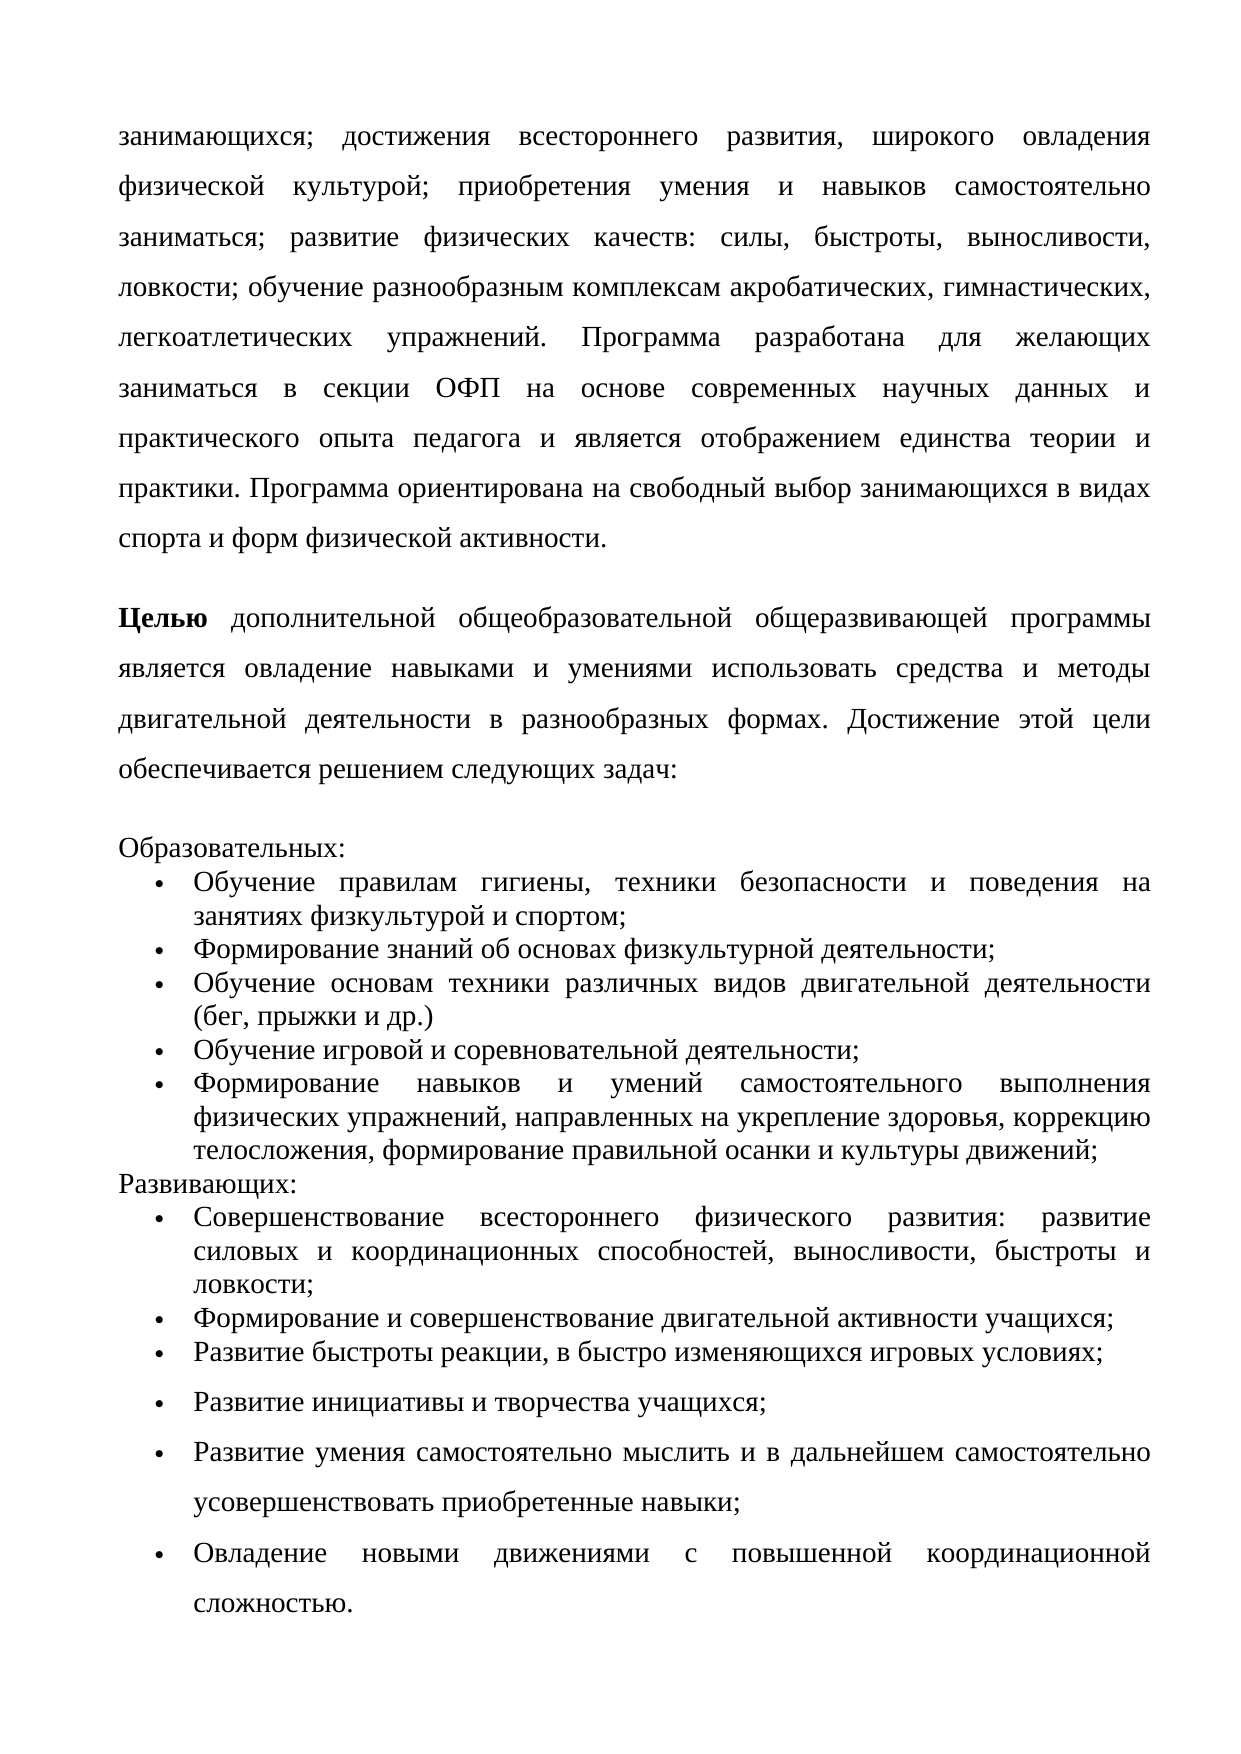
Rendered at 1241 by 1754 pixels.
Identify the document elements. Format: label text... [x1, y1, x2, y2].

text Образовательных: [118, 831, 1152, 864]
text Целью дополнительной общеобразовательной общеразвивающей программы является овладение навыками и умениями использовать средства и методы двигательной деятельности в разнообразных формах. Достижение этой цели обеспечивается решением следующих задач: [118, 600, 1152, 784]
list Развитие инициативы и творчества учащихся; [156, 1384, 1152, 1417]
list Совершенствование всестороннего физического развития: развитие силовых и координационных способностей, выносливости, быстроты и ловкости; [156, 1199, 1152, 1300]
list Обучение основам техники различных видов двигательной деятельности (бег, прыжки и др.) [156, 965, 1152, 1032]
list Развитие умения самостоятельно мыслить и в дальнейшем самостоятельно усовершенствовать приобретенные навыки; [156, 1434, 1152, 1518]
list Обучение игровой и соревновательной деятельности; [156, 1032, 1152, 1065]
list Развитие быстроты реакции, в быстро изменяющихся игровых условиях; [156, 1334, 1152, 1367]
list Формирование знаний об основах физкультурной деятельности; [156, 931, 1152, 965]
list Овладение новыми движениями с повышенной координационной сложностью. [156, 1535, 1152, 1619]
text Развивающих: [118, 1166, 1152, 1199]
list Формирование навыков и умений самостоятельного выполнения физических упражнений, направленных на укрепление здоровья, коррекцию телосложения, формирование правильной осанки и культуры движений; [156, 1065, 1152, 1166]
list Обучение правилам гигиены, техники безопасности и поведения на занятиях физкультурой и спортом; [156, 864, 1152, 931]
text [118, 118, 1152, 554]
list Формирование и совершенствование двигательной активности учащихся; [156, 1300, 1152, 1334]
